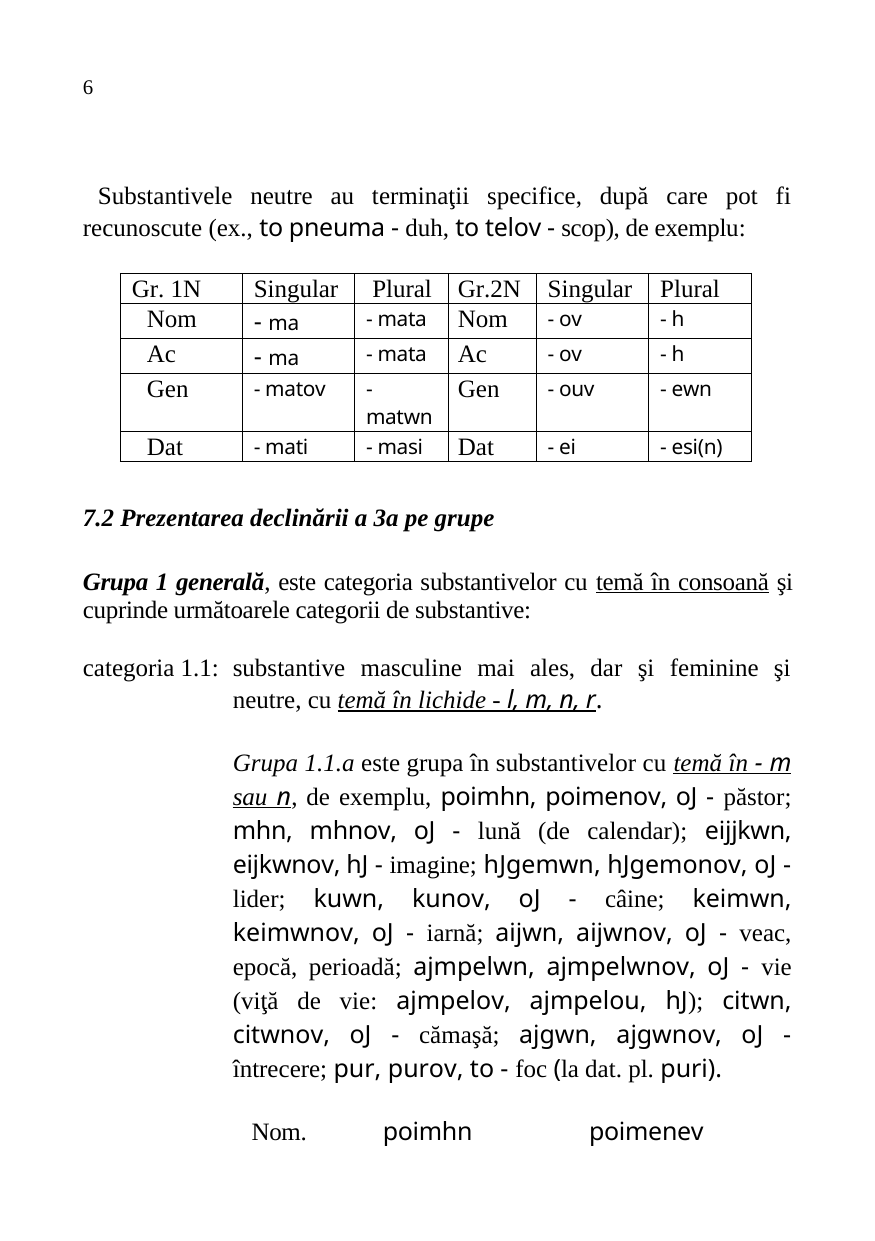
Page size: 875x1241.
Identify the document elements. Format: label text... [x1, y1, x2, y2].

table_header Gr.2N [449, 274, 536, 303]
text Grupa 1 generală, este categoria substantivelor cu temă în consoană şi cuprinde următoarele categorii de substantive: [83, 567, 793, 624]
table_cell - esi(n) [649, 432, 751, 461]
table_cell Ac [121, 339, 242, 373]
table_cell - matov [243, 374, 354, 431]
table_cell Nom [449, 304, 536, 338]
table_header Singular [537, 274, 648, 303]
table_cell - ov [537, 339, 648, 373]
table_cell - ewn [649, 374, 751, 431]
table_cell - ma [243, 339, 354, 373]
table_cell - h [649, 339, 751, 373]
table_cell Dat [449, 432, 536, 461]
subtitle categoria 1.1: substantive masculine mai ales, dar şi feminine şi neutre, cu temă în lichide - l, m, n, r. [83, 653, 791, 716]
table_cell - ei [537, 432, 648, 461]
table_cell - masi [355, 432, 448, 461]
table_cell - h [649, 304, 751, 338]
table_header Gr. 1N [121, 274, 242, 303]
table_cell Gen [121, 374, 242, 431]
text Substantivele neutre au terminaţii specifice, după care pot fi recunoscute (ex., to pneuma - duh, to telov - scop), de exemplu: [83, 181, 791, 244]
table_cell - ma [243, 304, 354, 338]
table_header Singular [243, 274, 354, 303]
table_header Plural [355, 274, 448, 303]
table_cell - matwn [355, 374, 448, 431]
table_cell Gen [449, 374, 536, 431]
table_header Plural [649, 274, 751, 303]
table_cell Ac [449, 339, 536, 373]
text Nom. poimhn poimenev [83, 1114, 791, 1148]
table_cell - mata [355, 304, 448, 338]
table_cell - ov [537, 304, 648, 338]
subtitle Grupa 1.1.a este grupa în substantivelor cu temă în - m sau n, de exemplu, poimhn, poimenov, oJ - păstor; mhn, mhnov, oJ - lună (de calendar); eijjkwn, eijkwnov, hJ - imagine; hJgemwn, hJgemonov, oJ - lider; kuwn, kunov, oJ - câine; keimwn, keimwnov, oJ - iarnă; aijwn, aijwnov, oJ - veac, epocă, perioadă; ajmpelwn, ajmpelwnov, oJ - vie (viţă de vie: ajmpelov, ajmpelou, hJ); citwn, citwnov, oJ - cămaşă; ajgwn, ajgwnov, oJ - întrecere; pur, purov, to - foc (la dat. pl. puri). [233, 744, 791, 1085]
table_cell Dat [121, 432, 242, 461]
table_cell - ouv [537, 374, 648, 431]
table_cell - mata [355, 339, 448, 373]
table_cell - mati [243, 432, 354, 461]
table_cell Nom [121, 304, 242, 338]
subtitle 7.2 Prezentarea declinării a 3a pe grupe [83, 503, 791, 532]
